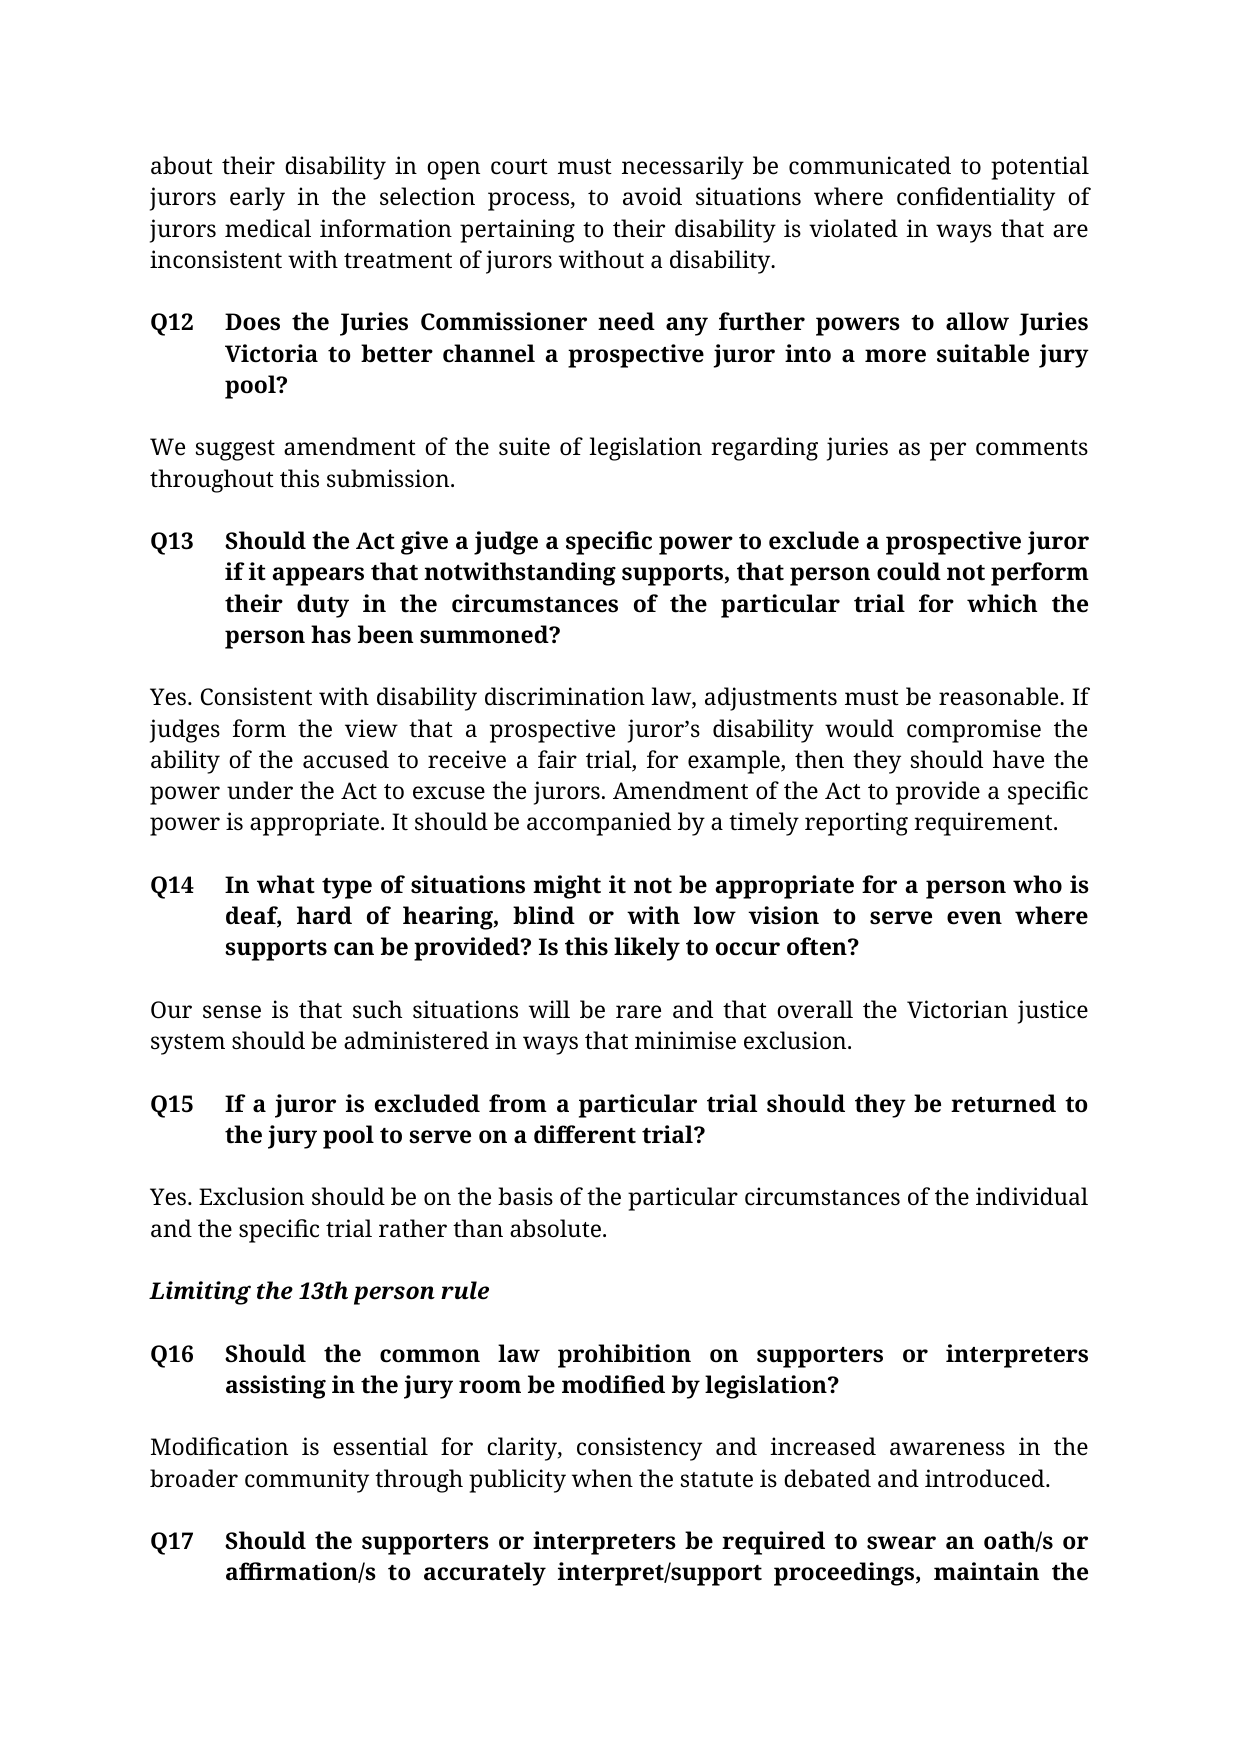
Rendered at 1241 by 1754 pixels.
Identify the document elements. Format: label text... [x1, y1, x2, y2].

text Q12 Does the Juries Commissioner need any further powers to allow Juries Victoria to better channel a prospective juror into a more suitable jury pool? [150, 306, 1090, 400]
text Q13 Should the Act give a judge a specific power to exclude a prospective juror if it appears that notwithstanding supports, that person could not perform their duty in the circumstances of the particular trial for which the person has been summoned? [150, 525, 1090, 650]
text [150, 150, 1090, 275]
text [150, 1525, 1090, 1587]
text Yes. Consistent with disability discrimination law, adjustments must be reasonable. If judges form the view that a prospective juror’s disability would compromise the ability of the accused to receive a fair trial, for example, then they should have the power under the Act to excuse the jurors. Amendment of the Act to provide a specific power is appropriate. It should be accompanied by a timely reporting requirement. [150, 681, 1090, 837]
text Modification is essential for clarity, consistency and increased awareness in the broader community through publicity when the statute is debated and introduced. [150, 1431, 1090, 1494]
text Yes. Exclusion should be on the basis of the particular circumstances of the individual and the specific trial rather than absolute. [150, 1181, 1090, 1244]
text Q15 If a juror is excluded from a particular trial should they be returned to the jury pool to serve on a different trial? [150, 1087, 1090, 1150]
text Q16 Should the common law prohibition on supporters or interpreters assisting in the jury room be modified by legislation? [150, 1337, 1090, 1400]
text Limiting the 13th person rule [150, 1275, 1090, 1306]
text Q14 In what type of situations might it not be appropriate for a person who is deaf, hard of hearing, blind or with low vision to serve even where supports can be provided? Is this likely to occur often? [150, 869, 1090, 962]
text We suggest amendment of the suite of legislation regarding juries as per comments throughout this submission. [150, 431, 1090, 494]
text Our sense is that such situations will be rare and that overall the Victorian justice system should be administered in ways that minimise exclusion. [150, 994, 1090, 1056]
